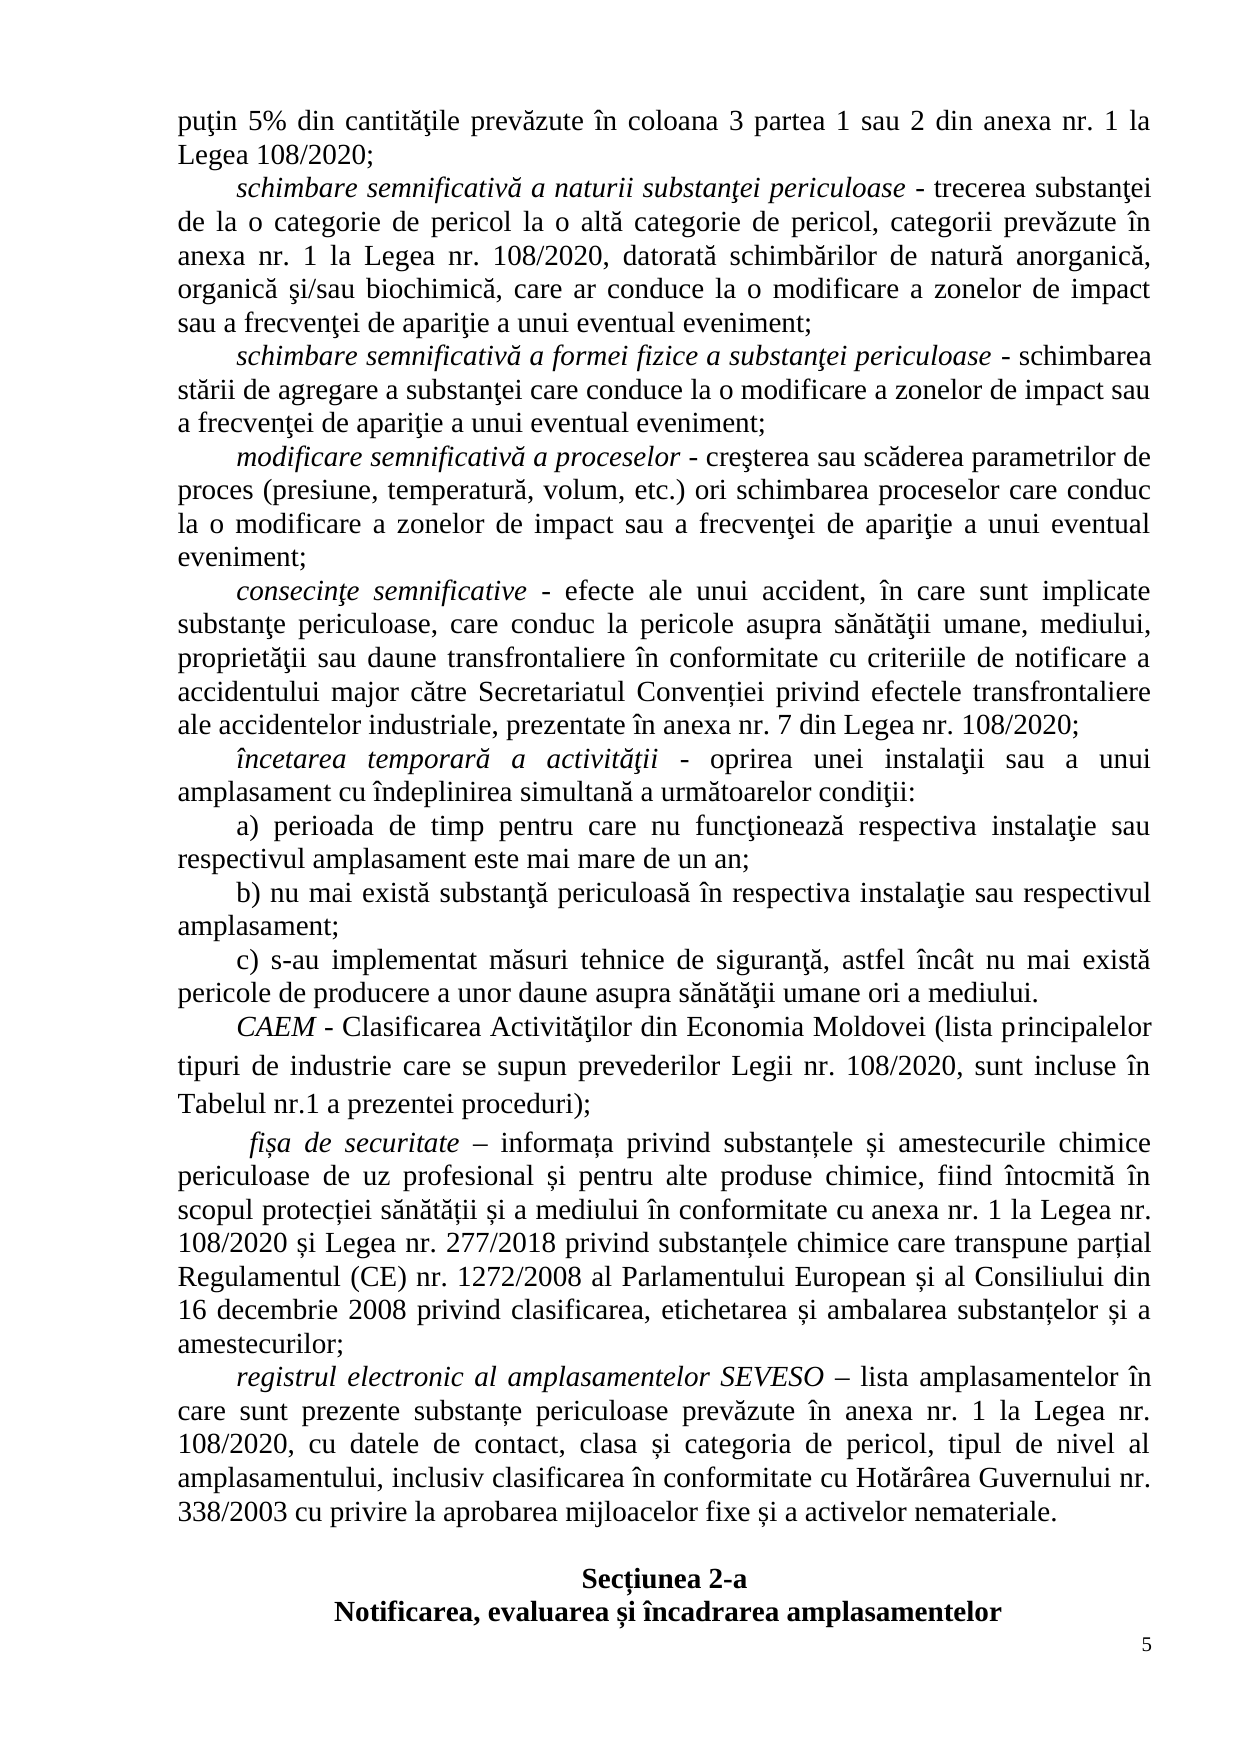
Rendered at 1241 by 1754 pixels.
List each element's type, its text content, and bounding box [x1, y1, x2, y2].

text a) perioada de timp pentru care nu funcţionează respectiva instalaţie sau respectivul amplasament este mai mare de un an; [177, 808, 1152, 875]
text schimbare semnificativă a naturii substanţei periculoase - trecerea substanţei de la o categorie de pericol la o altă categorie de pericol, categorii prevăzute în anexa nr. 1 la Legea nr. 108/2020, datorată schimbărilor de natură anorganică, organică şi/sau biochimică, care ar conduce la o modificare a zonelor de impact sau a frecvenţei de apariţie a unui eventual eveniment; [177, 171, 1152, 338]
text schimbare semnificativă a formei fizice a substanţei periculoase - schimbarea stării de agregare a substanţei care conduce la o modificare a zonelor de impact sau a frecvenţei de apariţie a unui eventual eveniment; [177, 338, 1152, 439]
text consecinţe semnificative - efecte ale unui accident, în care sunt implicate substanţe periculoase, care conduc la pericole asupra sănătăţii umane, mediului, proprietăţii sau daune transfrontaliere în conformitate cu criteriile de notificare a accidentului major către Secretariatul Convenției privind efectele transfrontaliere ale accidentelor industriale, prezentate în anexa nr. 7 din Legea nr. 108/2020; [177, 573, 1152, 741]
text modificare semnificativă a proceselor - creşterea sau scăderea parametrilor de proces (presiune, temperatură, volum, etc.) ori schimbarea proceselor care conduc la o modificare a zonelor de impact sau a frecvenţei de apariţie a unui eventual eveniment; [177, 439, 1152, 573]
text fișa de securitate – informața privind substanțele și amestecurile chimice periculoase de uz profesional și pentru alte produse chimice, fiind întocmită în scopul protecției sănătății și a mediului în conformitate cu anexa nr. 1 la Legea nr. 108/2020 și Legea nr. 277/2018 privind substanțele chimice care transpune parțial Regulamentul (CE) nr. 1272/2008 al Parlamentului European și al Consiliului din 16 decembrie 2008 privind clasificarea, etichetarea și ambalarea substanțelor și a amestecurilor; [177, 1125, 1152, 1359]
text c) s-au implementat măsuri tehnice de siguranţă, astfel încât nu mai există pericole de producere a unor daune asupra sănătăţii umane ori a mediului. [177, 942, 1152, 1009]
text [177, 103, 1152, 171]
text b) nu mai există substanţă periculoasă în respectiva instalaţie sau respectivul amplasament; [177, 875, 1152, 942]
text CAEM - Clasificarea Activităţilor din Economia Moldovei (lista principalelor tipuri de industrie care se supun prevederilor Legii nr. 108/2020, sunt incluse în Tabelul nr.1 a prezentei proceduri); [177, 1009, 1152, 1120]
text Secțiunea 2-a [177, 1561, 1152, 1594]
text Notificarea, evaluarea și încadrarea amplasamentelor [177, 1594, 1152, 1628]
text încetarea temporară a activităţii - oprirea unei instalaţii sau a unui amplasament cu îndeplinirea simultană a următoarelor condiţii: [177, 741, 1152, 808]
text registrul electronic al amplasamentelor SEVESO – lista amplasamentelor în care sunt prezente substanțe periculoase prevăzute în anexa nr. 1 la Legea nr. 108/2020, cu datele de contact, clasa și categoria de pericol, tipul de nivel al amplasamentului, inclusiv clasificarea în conformitate cu Hotărârea Guvernului nr. 338/2003 cu privire la aprobarea mijloacelor fixe și a activelor nemateriale. [177, 1359, 1152, 1527]
